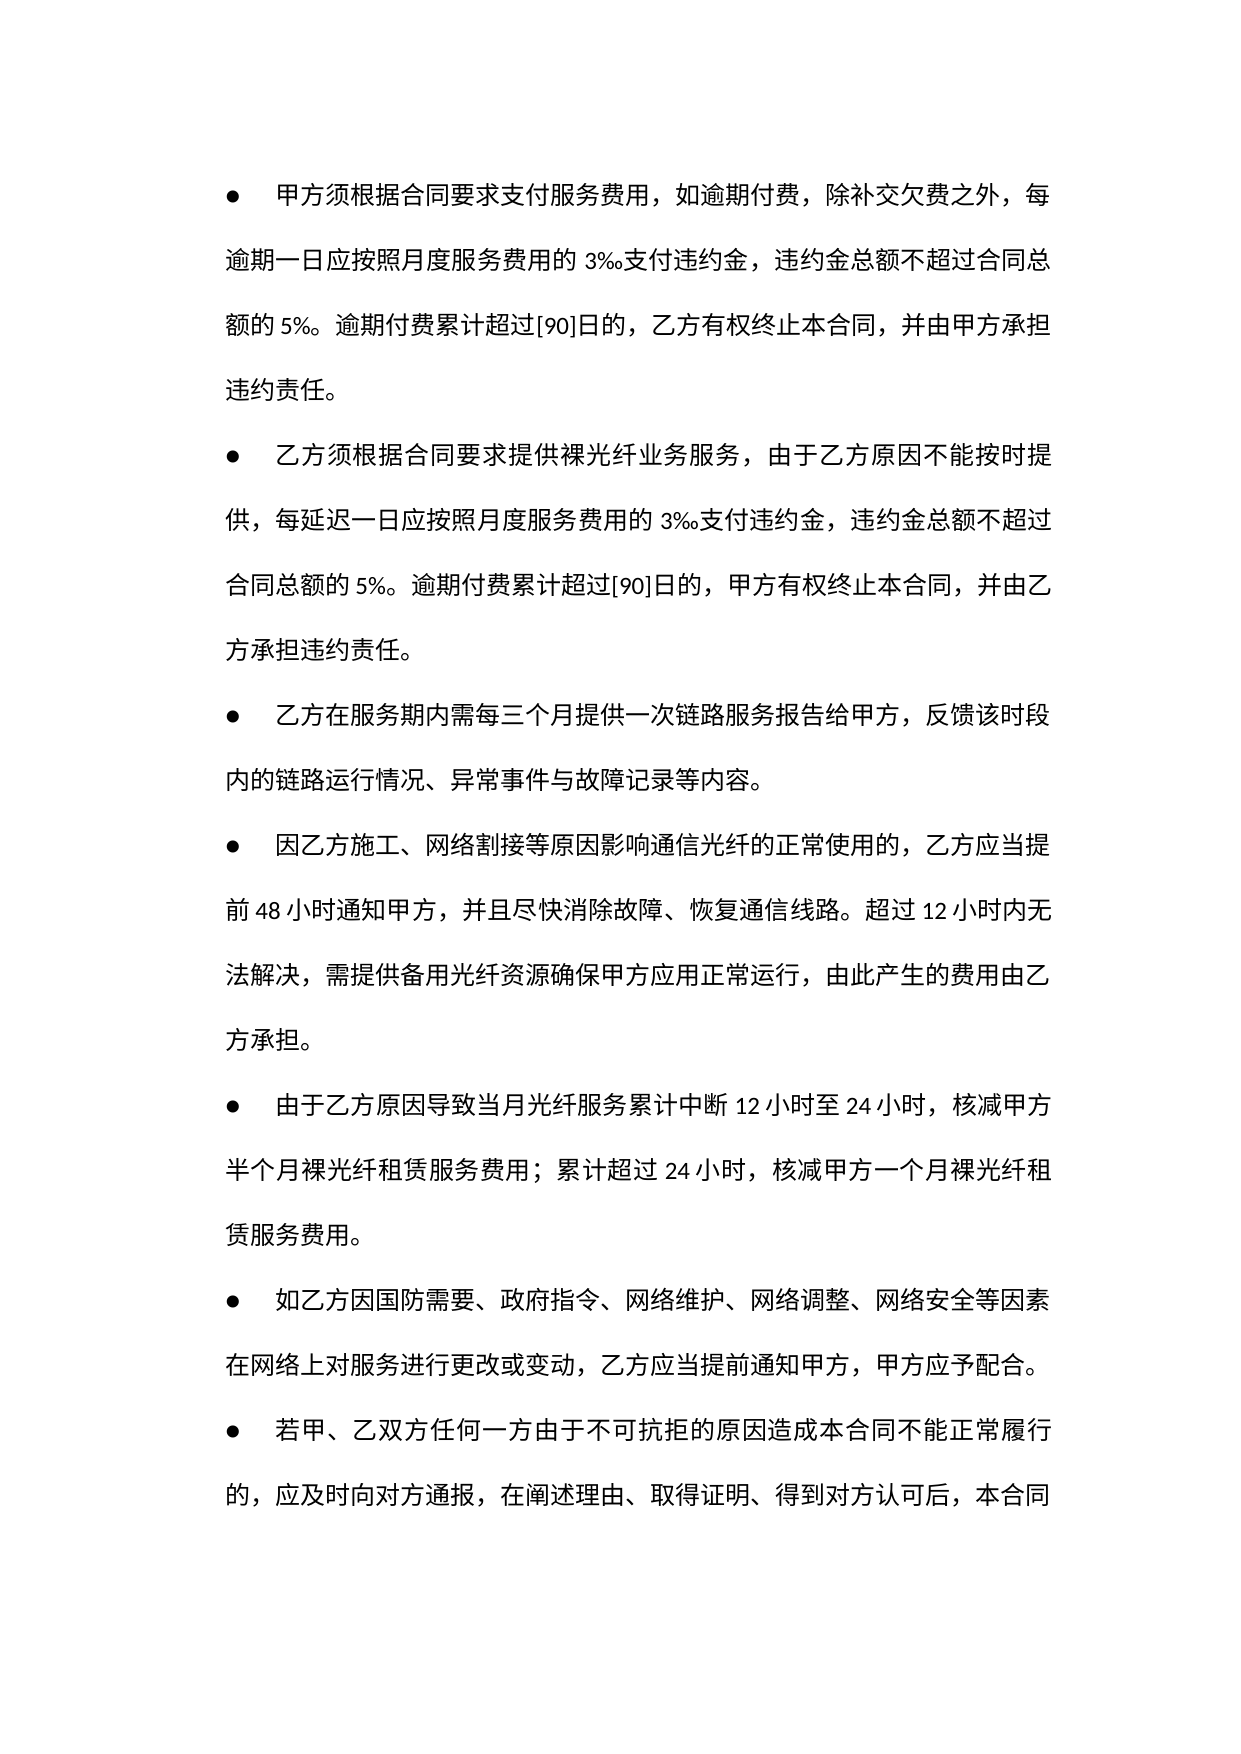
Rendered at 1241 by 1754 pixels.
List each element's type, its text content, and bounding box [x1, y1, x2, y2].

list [225, 1397, 1053, 1527]
list 因乙方施工、网络割接等原因影响通信光纤的正常使用的，乙方应当提前48小时通知甲方，并且尽快消除故障、恢复通信线路。超过12小时内无法解决，需提供备用光纤资源确保甲方应用正常运行，由此产生的费用由乙方承担。 [225, 812, 1053, 1072]
list 甲方须根据合同要求支付服务费用，如逾期付费，除补交欠费之外，每逾期一日应按照月度服务费用的3‰支付违约金，违约金总额不超过合同总额的5%。逾期付费累计超过[90]日的，乙方有权终止本合同，并由甲方承担违约责任。 [225, 162, 1053, 422]
list 乙方须根据合同要求提供裸光纤业务服务，由于乙方原因不能按时提供，每延迟一日应按照月度服务费用的3‰支付违约金，违约金总额不超过合同总额的5%。逾期付费累计超过[90]日的，甲方有权终止本合同，并由乙方承担违约责任。 [225, 422, 1053, 682]
list 乙方在服务期内需每三个月提供一次链路服务报告给甲方，反馈该时段内的链路运行情况、异常事件与故障记录等内容。 [225, 682, 1053, 812]
list 由于乙方原因导致当月光纤服务累计中断12小时至24小时，核减甲方半个月裸光纤租赁服务费用；累计超过24小时，核减甲方一个月裸光纤租赁服务费用。 [225, 1072, 1053, 1267]
list 如乙方因国防需要、政府指令、网络维护、网络调整、网络安全等因素在网络上对服务进行更改或变动，乙方应当提前通知甲方，甲方应予配合。 [225, 1267, 1053, 1397]
